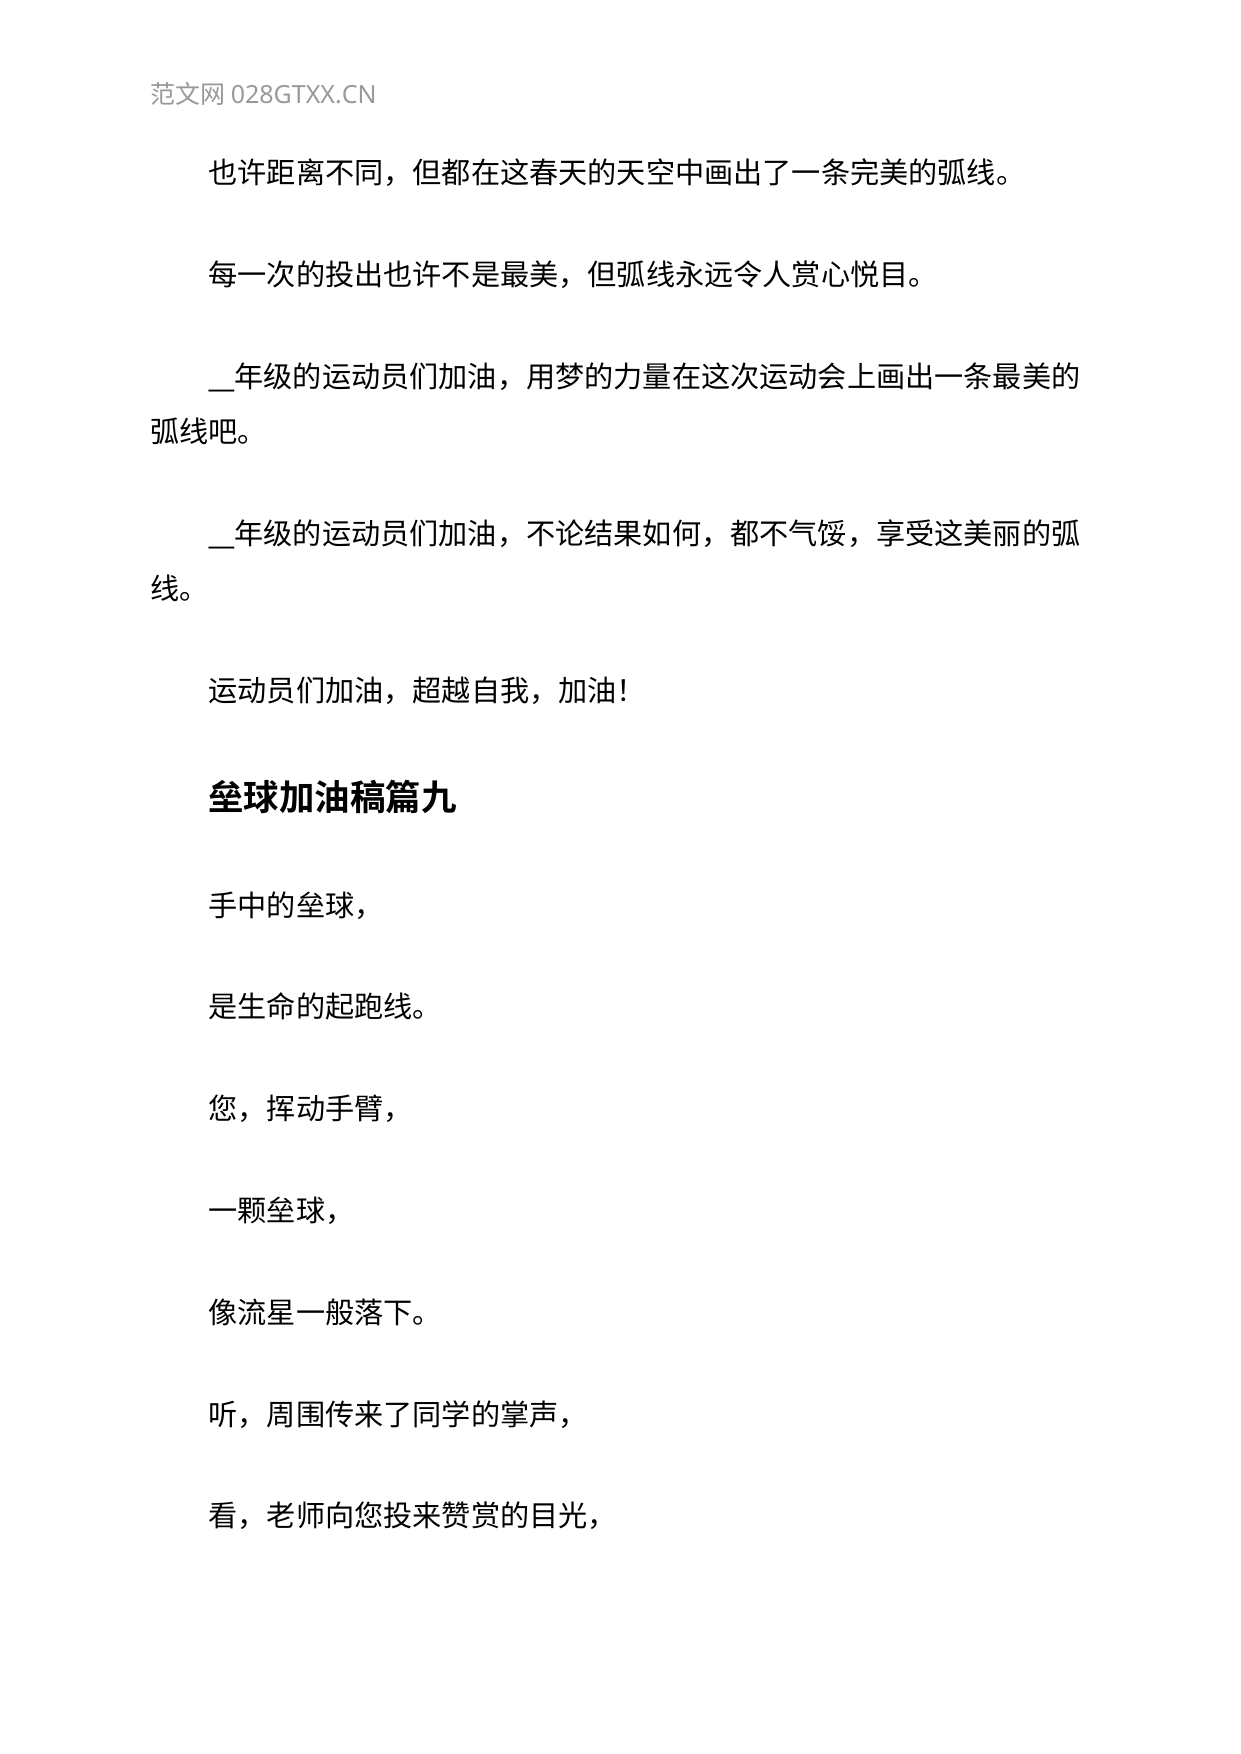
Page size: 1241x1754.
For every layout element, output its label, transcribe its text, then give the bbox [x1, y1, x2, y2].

text 手中的垒球， [150, 882, 1090, 924]
text 像流星一般落下。 [150, 1289, 1090, 1332]
text 看，老师向您投来赞赏的目光， [150, 1493, 1090, 1535]
text 是生命的起跑线。 [150, 984, 1090, 1026]
text 也许距离不同，但都在这春天的天空中画出了一条完美的弧线。 [150, 150, 1090, 192]
text 您，挥动手臂， [150, 1086, 1090, 1128]
text __年级的运动员们加油，不论结果如何，都不气馁，享受这美丽的弧线。 [150, 510, 1090, 608]
text __年级的运动员们加油，用梦的力量在这次运动会上画出一条最美的弧线吧。 [150, 353, 1090, 451]
text 每一次的投出也许不是最美，但弧线永远令人赏心悦目。 [150, 252, 1090, 294]
text 一颗垒球， [150, 1188, 1090, 1230]
text 垒球加油稿篇九 [150, 769, 1090, 820]
text 运动员们加油，超越自我，加油！ [150, 667, 1090, 709]
text 听，周围传来了同学的掌声， [150, 1391, 1090, 1433]
